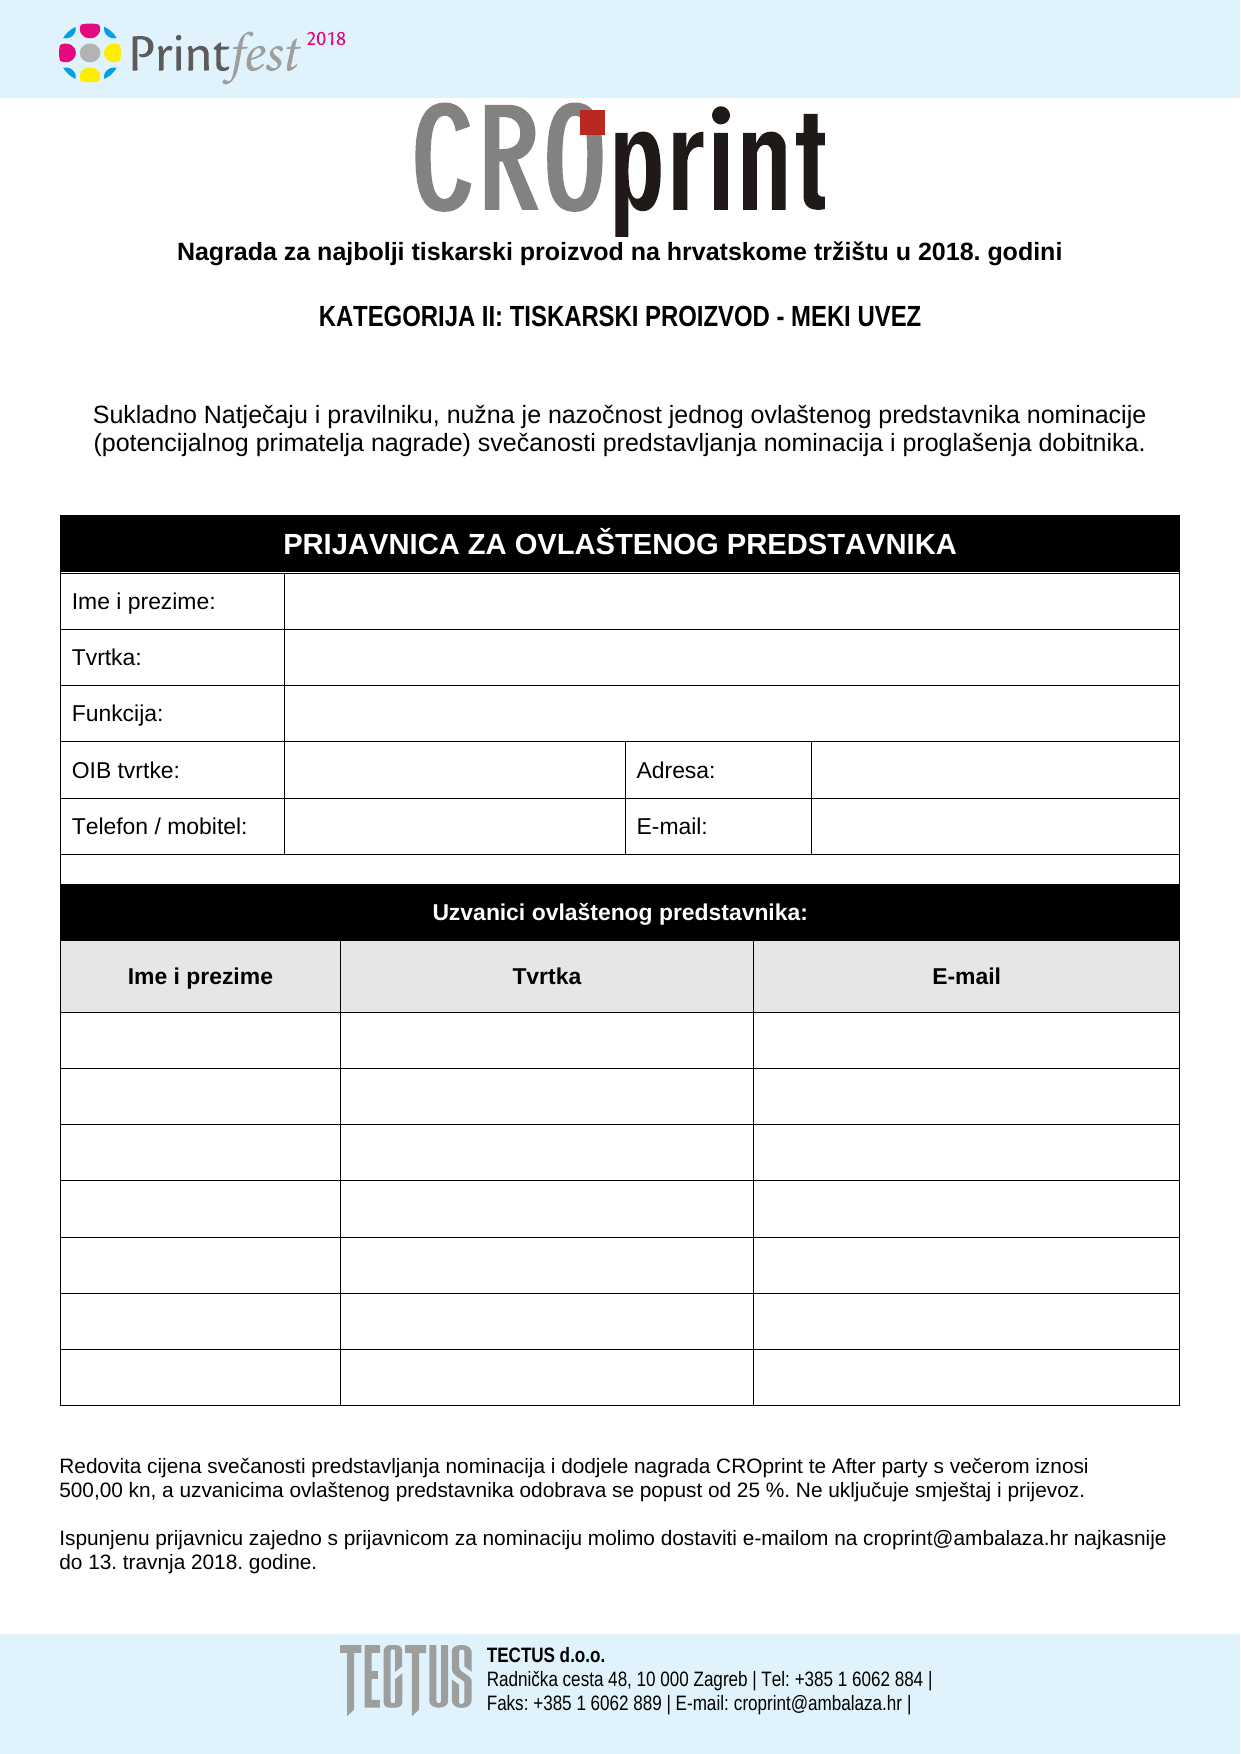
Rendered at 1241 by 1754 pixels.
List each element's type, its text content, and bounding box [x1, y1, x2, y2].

table_cell Tvrtka: [61, 630, 284, 685]
table_cell [341, 1238, 753, 1293]
table_cell [285, 742, 625, 797]
table_cell [812, 742, 1179, 797]
table_cell [61, 1013, 340, 1068]
table_cell [341, 1069, 753, 1124]
text Redovita cijena svečanosti predstavljanja nominacija i dodjele nagrada CROprint te After party s večerom iznosi [59, 1454, 1181, 1478]
table_cell [61, 1125, 340, 1180]
table_cell [754, 1069, 1179, 1124]
table_cell [61, 1294, 340, 1349]
table_cell [61, 1350, 340, 1405]
table_cell Funkcija: [61, 686, 284, 741]
text Nagrada za najbolji tiskarski proizvod na hrvatskome tržištu u 2018. godini [59, 237, 1181, 266]
table_cell [341, 1013, 753, 1068]
table_cell [812, 799, 1179, 854]
table_cell Adresa: [626, 742, 811, 797]
table_cell [341, 1350, 753, 1405]
table_cell [61, 1181, 340, 1237]
table_cell E-mail [754, 941, 1179, 1012]
table_cell Ime i prezime [61, 941, 340, 1012]
table_cell [754, 1125, 1179, 1180]
table_cell [754, 1181, 1179, 1237]
table_cell [754, 1238, 1179, 1293]
table_cell [341, 1181, 753, 1237]
table_cell [285, 574, 1179, 629]
text Ispunjenu prijavnicu zajedno s prijavnicom za nominaciju molimo dostaviti e-mailom na croprint@ambalaza.hr najkasnije do 13. travnja 2018. godine. [59, 1526, 1181, 1574]
table_header PRIJAVNICA ZA OVLAŠTENOG PREDSTAVNIKA [61, 516, 1179, 572]
table_cell [285, 630, 1179, 685]
table_cell [61, 855, 1179, 884]
table_cell Tvrtka [341, 941, 753, 1012]
table_cell [754, 1013, 1179, 1068]
table_cell [341, 1125, 753, 1180]
table_cell Ime i prezime: [61, 574, 284, 629]
table_cell [285, 686, 1179, 741]
table_cell [285, 799, 625, 854]
table_cell Telefon / mobitel: [61, 799, 284, 854]
table_cell [341, 1294, 753, 1349]
table_cell [61, 1069, 340, 1124]
table_cell [61, 1238, 340, 1293]
text Sukladno Natječaju i pravilniku, nužna je nazočnost jednog ovlaštenog predstavnika nominacije (potencijalnog primatelja nagrade) svečanosti predstavljanja nominacija i proglašenja dobitnika. [59, 399, 1181, 457]
table_cell OIB tvrtke: [61, 742, 284, 797]
text KATEGORIJA II: Tiskarski proizvod - meki uvez [59, 299, 1181, 333]
text 500,00 kn, a uzvanicima ovlaštenog predstavnika odobrava se popust od 25 %. Ne uključuje smještaj i prijevoz. [59, 1478, 1181, 1502]
table_cell [754, 1294, 1179, 1349]
table_cell E-mail: [626, 799, 811, 854]
table_cell Uzvanici ovlaštenog predstavnika: [61, 885, 1179, 940]
table_cell [754, 1350, 1179, 1405]
